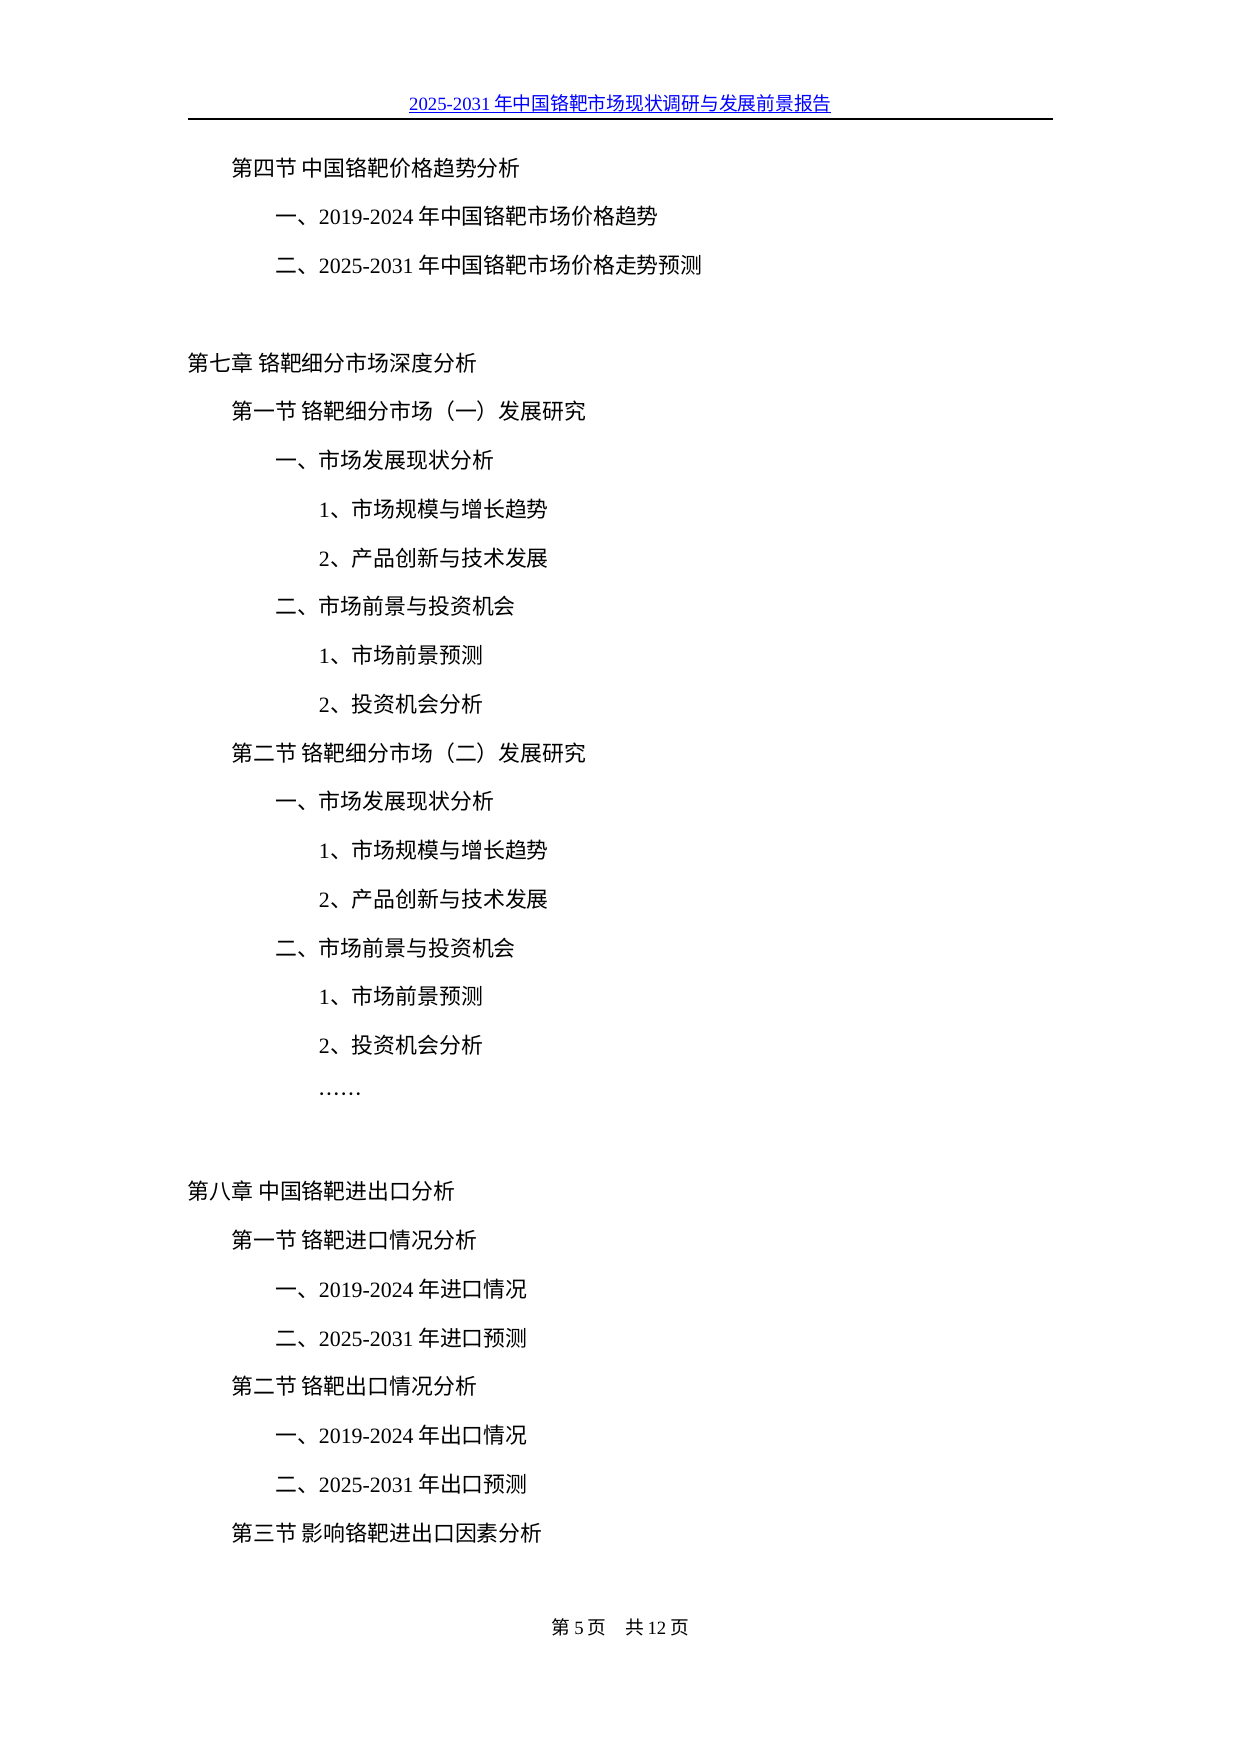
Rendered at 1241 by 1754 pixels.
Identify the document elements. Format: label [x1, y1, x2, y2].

text [187, 150, 1053, 1548]
